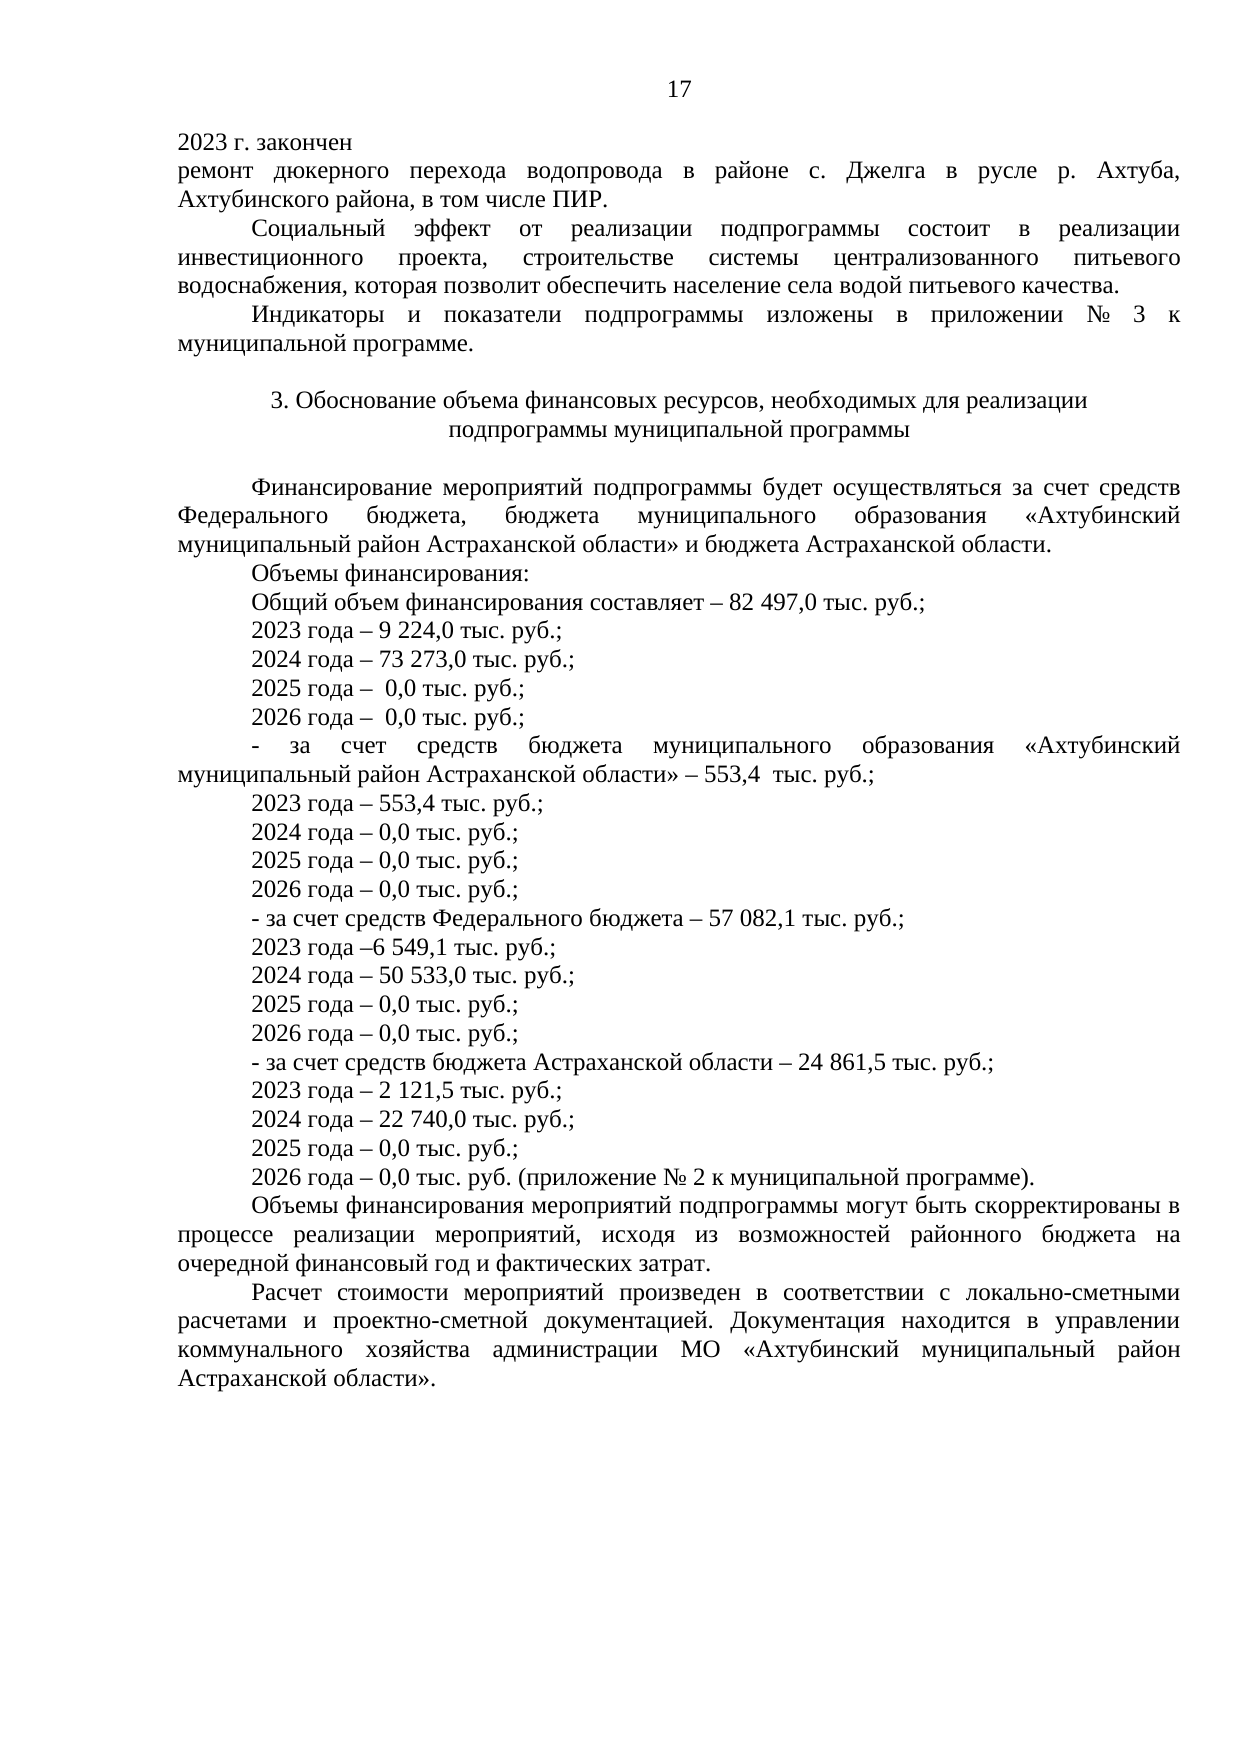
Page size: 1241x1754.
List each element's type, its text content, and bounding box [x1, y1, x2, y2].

text Общий объем финансирования составляет – 82 497,0 тыс. руб.; [177, 587, 1181, 615]
text 2025 года – 0,0 тыс. руб.; [177, 989, 1181, 1018]
text 2026 года – 0,0 тыс. руб.; [177, 874, 1181, 903]
text 2024 года – 0,0 тыс. руб.; [177, 817, 1181, 845]
text Объемы финансирования мероприятий подпрограммы могут быть скорректированы в процессе реализации мероприятий, исходя из возможностей районного бюджета на очередной финансовый год и фактических затрат. [177, 1190, 1181, 1277]
text 2024 года – 50 533,0 тыс. руб.; [177, 960, 1181, 989]
text ремонт дюкерного перехода водопровода в районе с. Джелга в русле р. Ахтуба, Ахтубинского района, в том числе ПИР. [177, 155, 1181, 213]
text Финансирование мероприятий подпрограммы будет осуществляться за счет средств Федерального бюджета, бюджета муниципального образования «Ахтубинский муниципальный район Астраханской области» и бюджета Астраханской области. [177, 472, 1181, 558]
text 2024 года – 22 740,0 тыс. руб.; [177, 1104, 1181, 1133]
text 2025 года – 0,0 тыс. руб.; [177, 673, 1181, 702]
text - за счет средств Федерального бюджета – 57 082,1 тыс. руб.; [177, 903, 1181, 932]
text 2026 года – 0,0 тыс. руб.; [177, 1018, 1181, 1047]
text 2023 года –6 549,1 тыс. руб.; [177, 932, 1181, 960]
text - за счет средств бюджета муниципального образования «Ахтубинский муниципальный район Астраханской области» – 553,4 тыс. руб.; [177, 730, 1181, 788]
text 3. Обоснование объема финансовых ресурсов, необходимых для реализации [177, 385, 1181, 414]
text 2026 года – 0,0 тыс. руб.; [177, 702, 1181, 730]
text 2024 года – 73 273,0 тыс. руб.; [177, 644, 1181, 673]
text 2025 года – 0,0 тыс. руб.; [177, 1133, 1181, 1162]
text 2023 года – 9 224,0 тыс. руб.; [177, 615, 1181, 644]
text Индикаторы и показатели подпрограммы изложены в приложении № 3 к муниципальной программе. [177, 299, 1181, 357]
text 2023 года – 553,4 тыс. руб.; [177, 788, 1181, 817]
text подпрограммы муниципальной программы [177, 414, 1181, 443]
text Расчет стоимости мероприятий произведен в соответствии с локально-сметными расчетами и проектно-сметной документацией. Документация находится в управлении коммунального хозяйства администрации МО «Ахтубинский муниципальный район Астраханской области». [177, 1277, 1181, 1392]
text - за счет средств бюджета Астраханской области – 24 861,5 тыс. руб.; [177, 1047, 1181, 1075]
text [177, 127, 1181, 155]
text 2026 года – 0,0 тыс. руб. (приложение № 2 к муниципальной программе). [177, 1162, 1181, 1190]
text 2025 года – 0,0 тыс. руб.; [177, 845, 1181, 874]
text Социальный эффект от реализации подпрограммы состоит в реализации инвестиционного проекта, строительстве системы централизованного питьевого водоснабжения, которая позволит обеспечить население села водой питьевого качества. [177, 213, 1181, 299]
text Объемы финансирования: [177, 558, 1181, 587]
text 2023 года – 2 121,5 тыс. руб.; [177, 1075, 1181, 1104]
